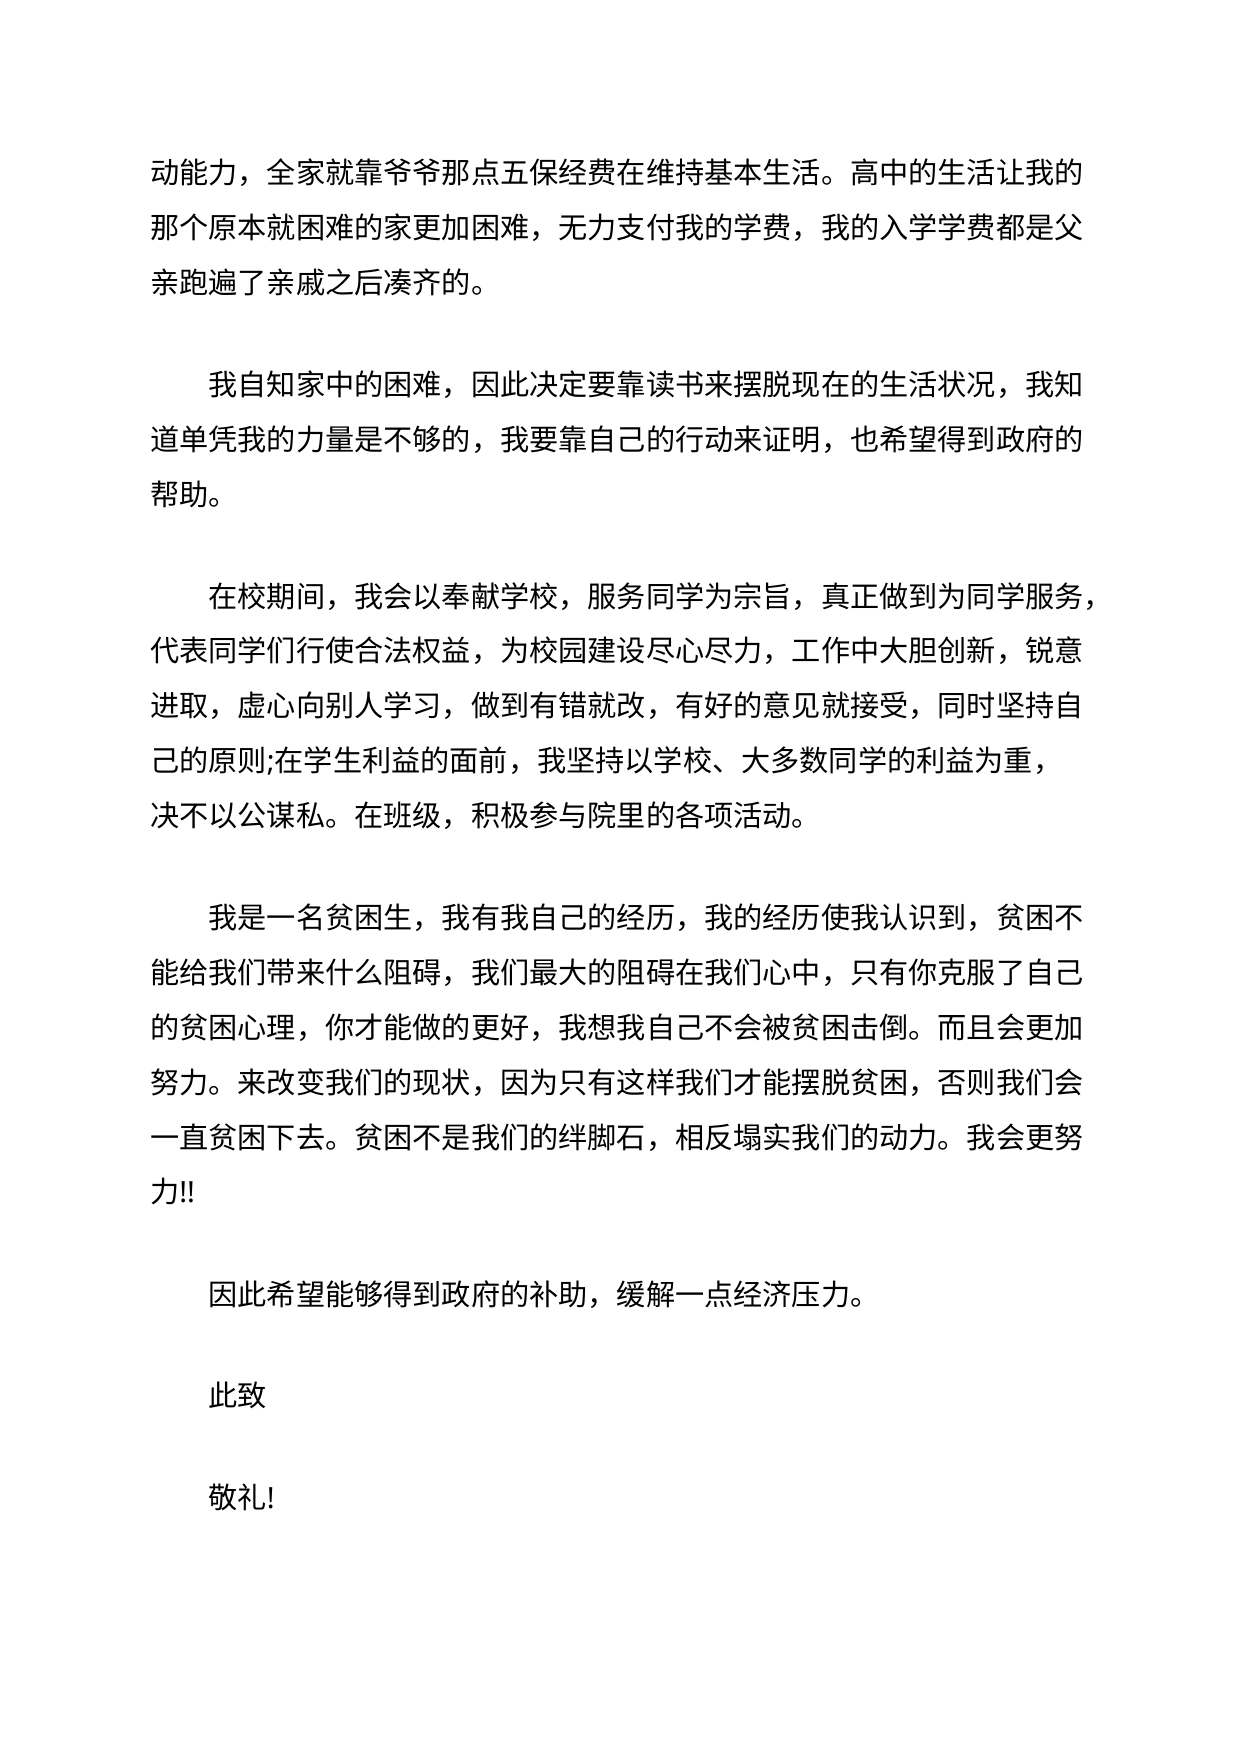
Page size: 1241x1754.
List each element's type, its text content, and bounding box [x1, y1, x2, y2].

text 敬礼! [150, 1474, 1090, 1517]
text 此致 [150, 1373, 1090, 1415]
text 我自知家中的困难，因此决定要靠读书来摆脱现在的生活状况，我知道单凭我的力量是不够的，我要靠自己的行动来证明，也希望得到政府的帮助。 [150, 362, 1090, 514]
text 我是一名贫困生，我有我自己的经历，我的经历使我认识到，贫困不能给我们带来什么阻碍，我们最大的阻碍在我们心中，只有你克服了自己的贫困心理，你才能做的更好，我想我自己不会被贫困击倒。而且会更加努力。来改变我们的现状，因为只有这样我们才能摆脱贫困，否则我们会一直贫困下去。贫困不是我们的绊脚石，相反塌实我们的动力。我会更努力!! [150, 894, 1090, 1211]
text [150, 150, 1090, 302]
text 在校期间，我会以奉献学校，服务同学为宗旨，真正做到为同学服务，代表同学们行使合法权益，为校园建设尽心尽力，工作中大胆创新，锐意进取，虚心向别人学习，做到有错就改，有好的意见就接受，同时坚持自己的原则;在学生利益的面前，我坚持以学校、大多数同学的利益为重，决不以公谋私。在班级，积极参与院里的各项活动。 [150, 573, 1090, 835]
text 因此希望能够得到政府的补助，缓解一点经济压力。 [150, 1271, 1090, 1313]
